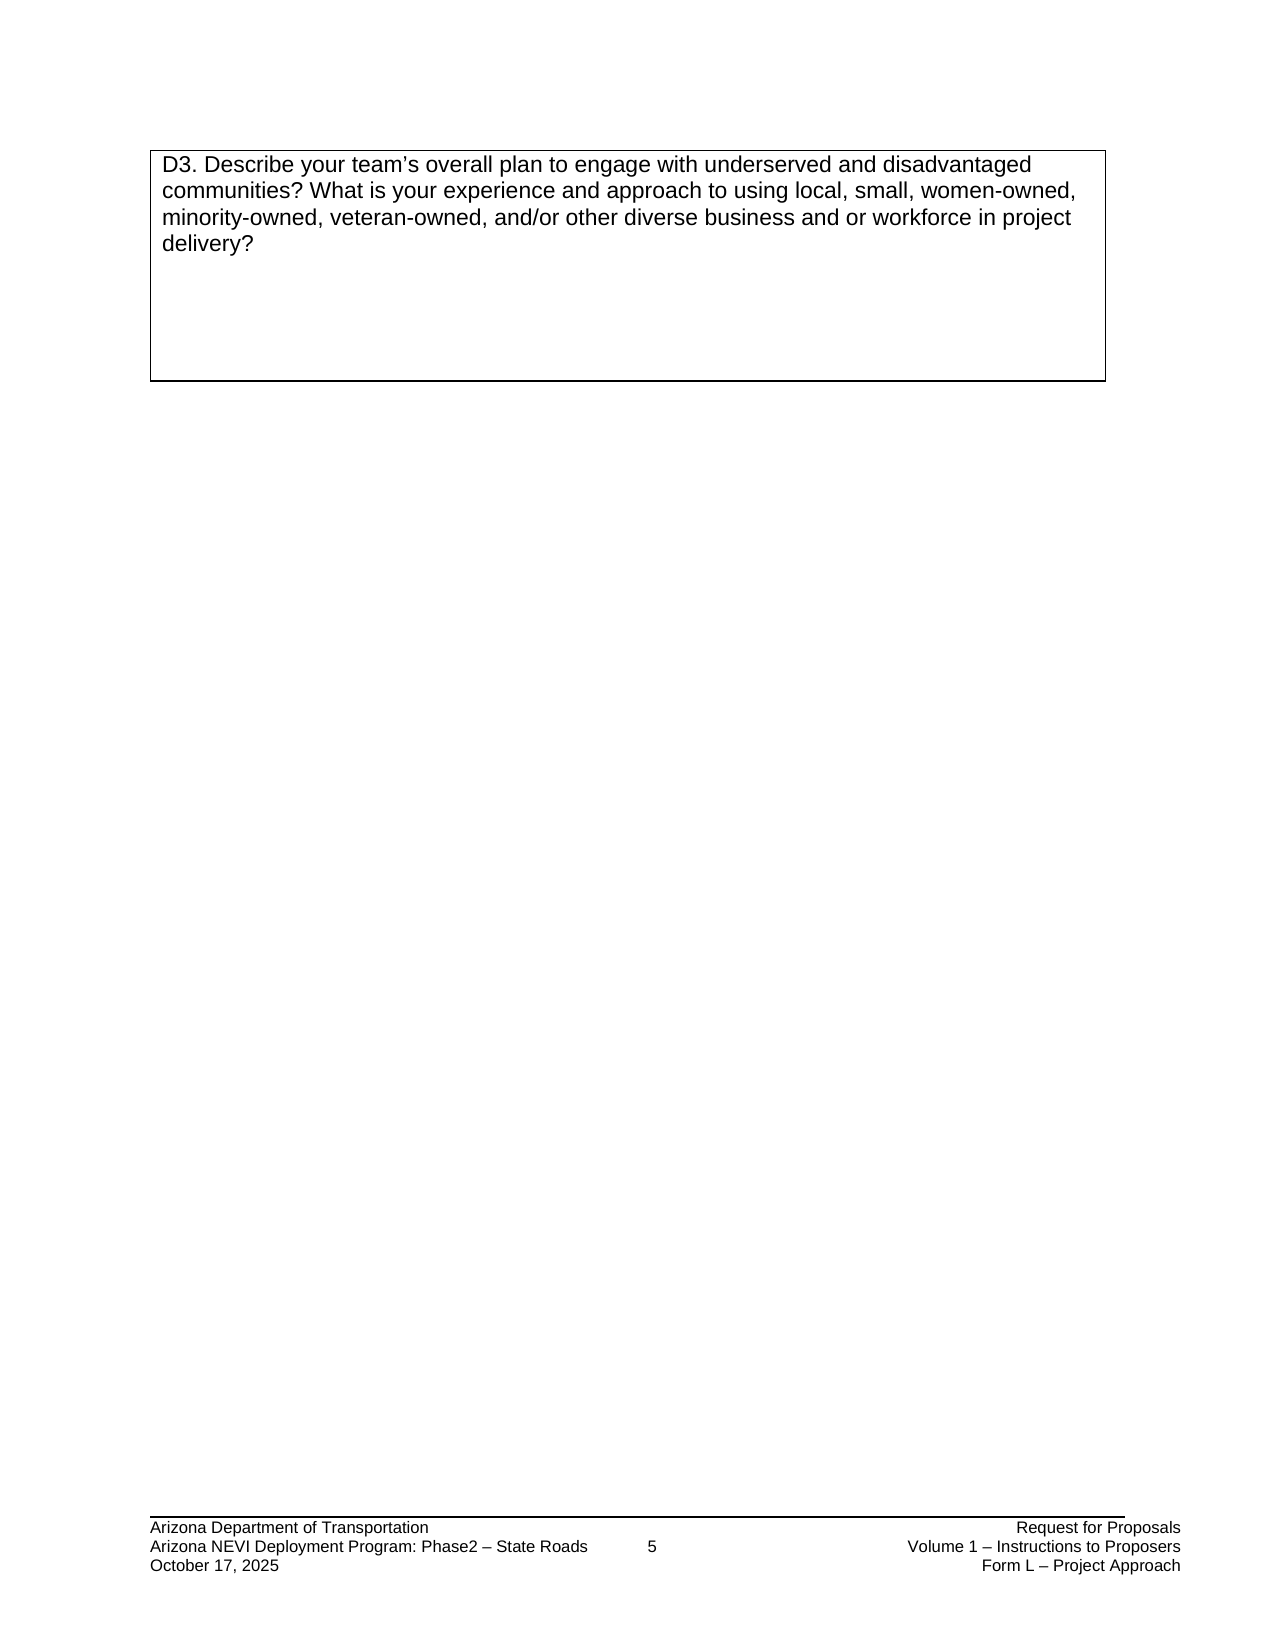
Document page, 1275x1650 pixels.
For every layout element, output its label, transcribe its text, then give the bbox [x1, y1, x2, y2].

table_cell D3. Describe your team’s overall plan to engage with underserved and disadvantaged communities? What is your experience and approach to using local, small, women-owned, minority-owned, veteran-owned, and/or other diverse business and or workforce in project delivery? [151, 151, 1105, 380]
